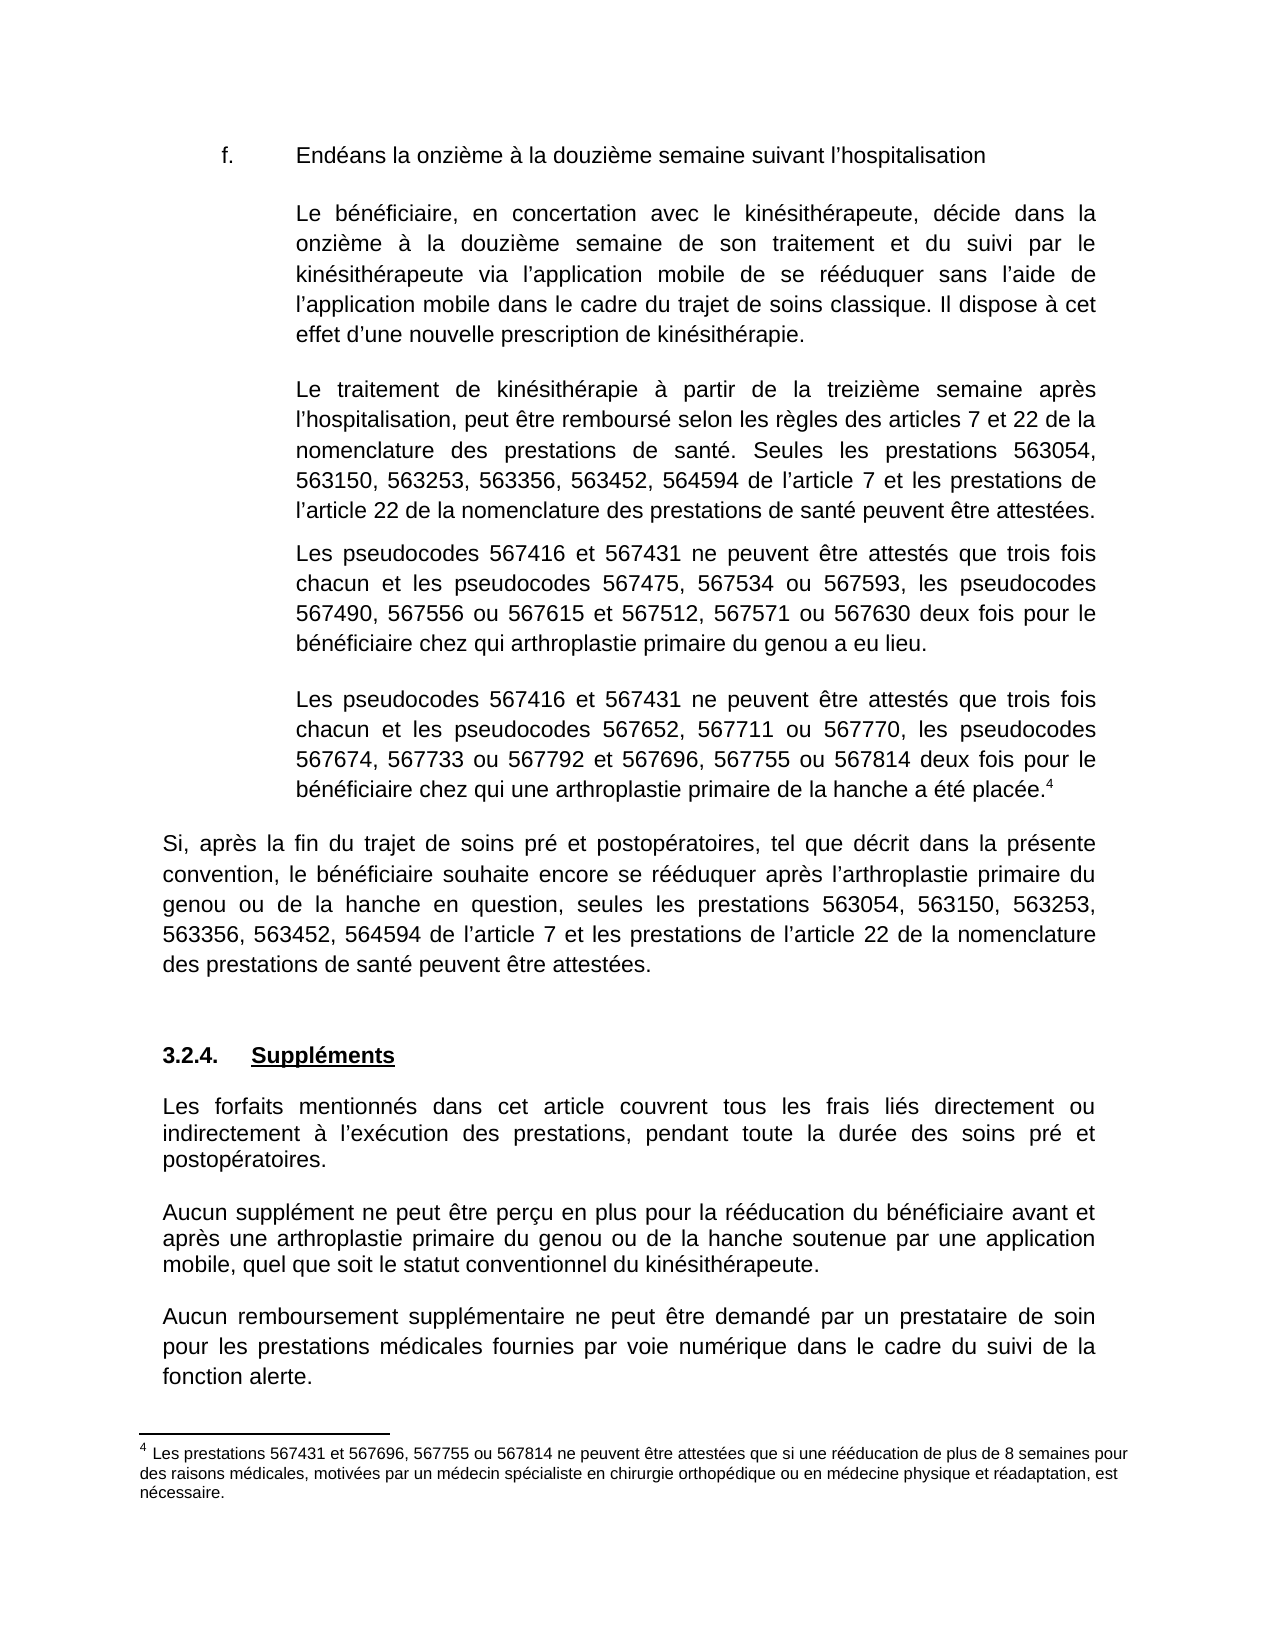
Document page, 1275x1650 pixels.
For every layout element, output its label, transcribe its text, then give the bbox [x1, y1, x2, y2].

text Les pseudocodes 567416 et 567431 ne peuvent être attestés que trois fois chacun et les pseudocodes 567475, 567534 ou 567593, les pseudocodes 567490, 567556 ou 567615 et 567512, 567571 ou 567630 deux fois pour le bénéficiaire chez qui arthroplastie primaire du genou a eu lieu. [296, 539, 1097, 657]
list Endéans la onzième à la douzième semaine suivant l’hospitalisation [221, 142, 1137, 168]
list Suppléments [162, 1042, 1137, 1068]
text Les pseudocodes 567416 et 567431 ne peuvent être attestés que trois fois chacun et les pseudocodes 567652, 567711 ou 567770, les pseudocodes 567674, 567733 ou 567792 et 567696, 567755 ou 567814 deux fois pour le bénéficiaire chez qui une arthroplastie primaire de la hanche a été placée. [296, 686, 1097, 803]
text Aucun supplément ne peut être perçu en plus pour la rééducation du bénéficiaire avant et après une arthroplastie primaire du genou ou de la hanche soutenue par une application mobile, quel que soit le statut conventionnel du kinésithérapeute. [162, 1198, 1096, 1278]
text Le traitement de kinésithérapie à partir de la treizième semaine après l’hospitalisation, peut être remboursé selon les règles des articles 7 et 22 de la nomenclature des prestations de santé. Seules les prestations 563054, 563150, 563253, 563356, 563452, 564594 de l’article 7 et les prestations de l’article 22 de la nomenclature des prestations de santé peuvent être attestées. [296, 376, 1097, 523]
text Les forfaits mentionnés dans cet article couvrent tous les frais liés directement ou indirectement à l’exécution des prestations, pendant toute la durée des soins pré et postopératoires. [162, 1093, 1096, 1172]
text Le bénéficiaire, en concertation avec le kinésithérapeute, décide dans la onzième à la douzième semaine de son traitement et du suivi par le kinésithérapeute via l’application mobile de se rééduquer sans l’aide de l’application mobile dans le cadre du trajet de soins classique. Il dispose à cet effet d’une nouvelle prescription de kinésithérapie. [296, 200, 1097, 347]
text Aucun remboursement supplémentaire ne peut être demandé par un prestataire de soin pour les prestations médicales fournies par voie numérique dans le cadre du suivi de la fonction alerte. [162, 1303, 1096, 1389]
text Si, après la fin du trajet de soins pré et postopératoires, tel que décrit dans la présente convention, le bénéficiaire souhaite encore se rééduquer après l’arthroplastie primaire du genou ou de la hanche en question, seules les prestations 563054, 563150, 563253, 563356, 563452, 564594 de l’article 7 et les prestations de l’article 22 de la nomenclature des prestations de santé peuvent être attestées. [162, 830, 1097, 978]
